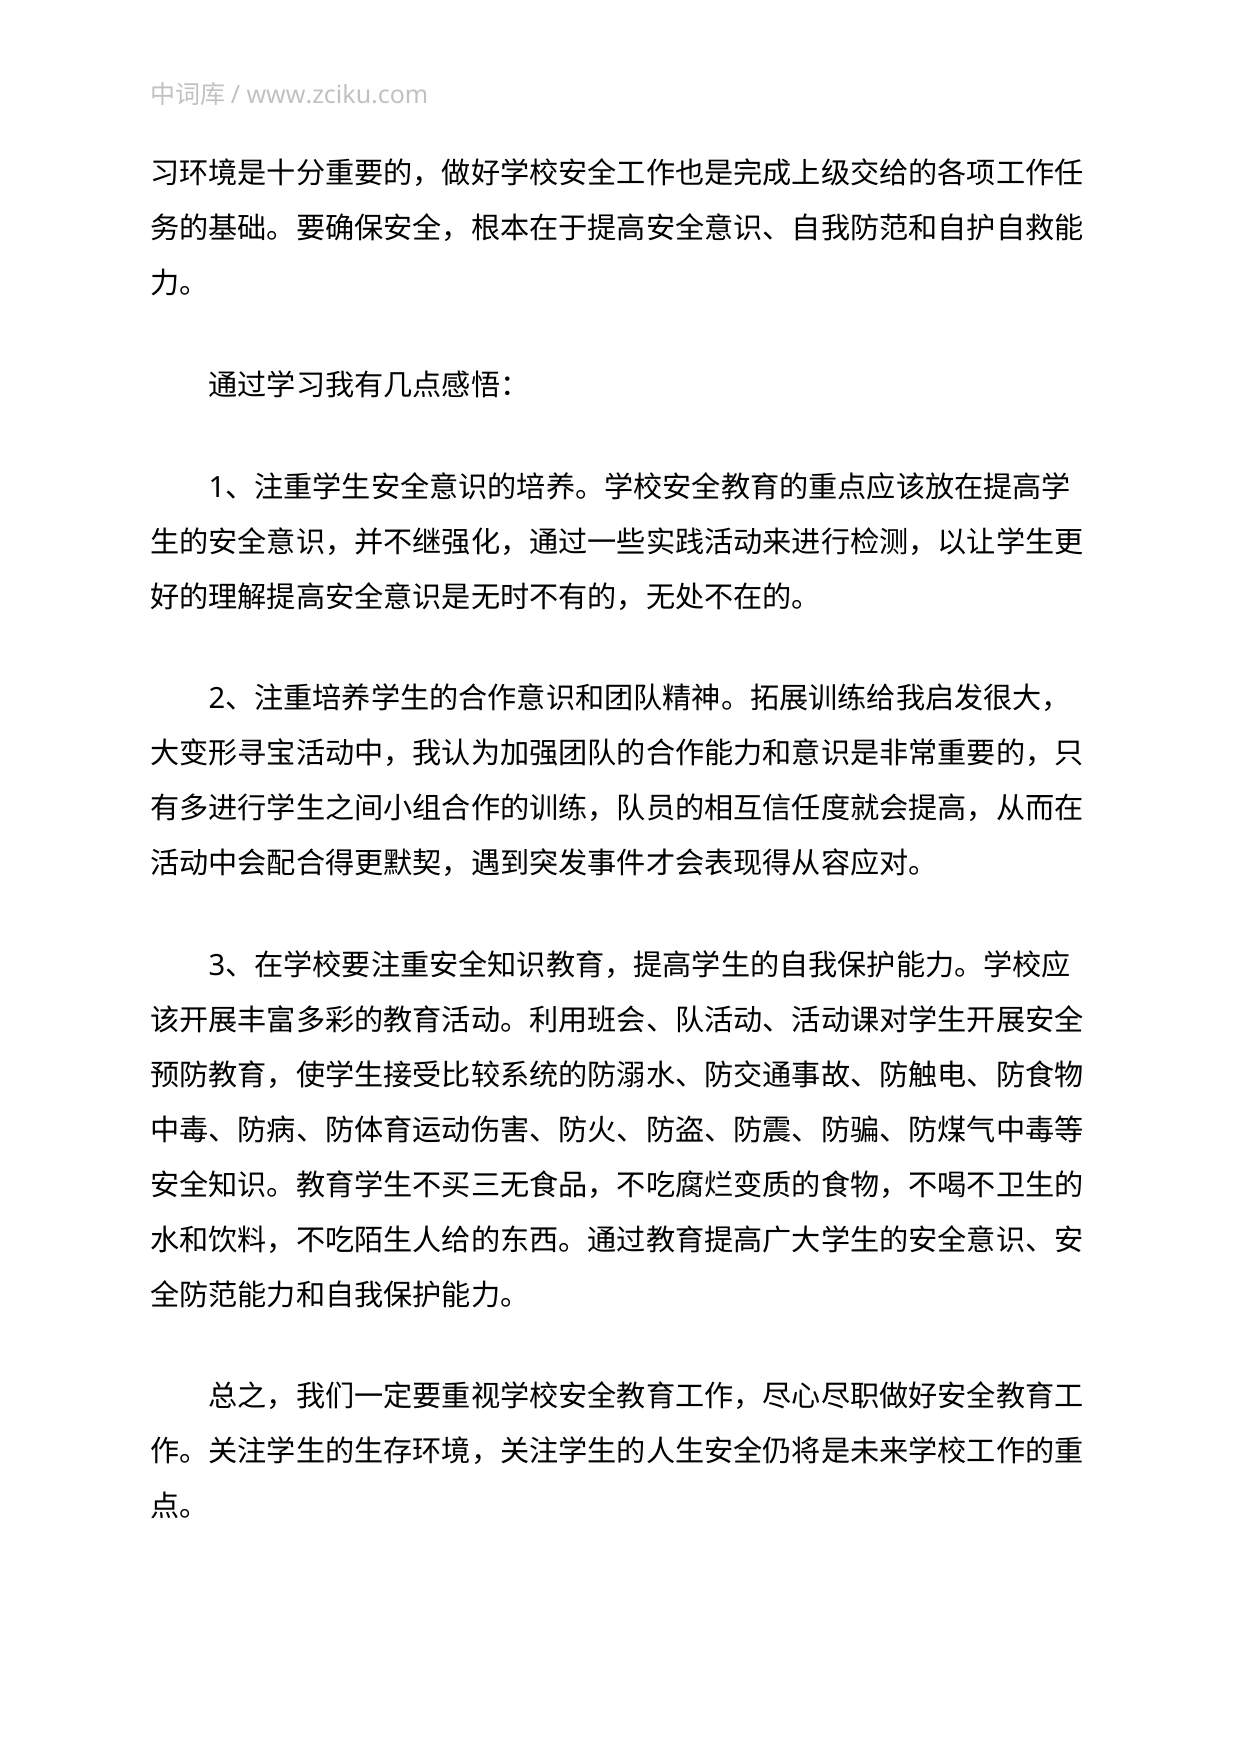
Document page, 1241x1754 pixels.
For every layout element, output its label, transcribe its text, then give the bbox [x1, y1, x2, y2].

text 1、注重学生安全意识的培养。学校安全教育的重点应该放在提高学生的安全意识，并不继强化，通过一些实践活动来进行检测，以让学生更好的理解提高安全意识是无时不有的，无处不在的。 [150, 463, 1090, 616]
text 总之，我们一定要重视学校安全教育工作，尽心尽职做好安全教育工作。关注学生的生存环境，关注学生的人生安全仍将是未来学校工作的重点。 [150, 1373, 1090, 1525]
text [150, 150, 1090, 302]
text 2、注重培养学生的合作意识和团队精神。拓展训练给我启发很大，大变形寻宝活动中，我认为加强团队的合作能力和意识是非常重要的，只有多进行学生之间小组合作的训练，队员的相互信任度就会提高，从而在活动中会配合得更默契，遇到突发事件才会表现得从容应对。 [150, 675, 1090, 882]
text 通过学习我有几点感悟： [150, 362, 1090, 404]
text 3、在学校要注重安全知识教育，提高学生的自我保护能力。学校应该开展丰富多彩的教育活动。利用班会、队活动、活动课对学生开展安全预防教育，使学生接受比较系统的防溺水、防交通事故、防触电、防食物中毒、防病、防体育运动伤害、防火、防盗、防震、防骗、防煤气中毒等安全知识。教育学生不买三无食品，不吃腐烂变质的食物，不喝不卫生的水和饮料，不吃陌生人给的东西。通过教育提高广大学生的安全意识、安全防范能力和自我保护能力。 [150, 942, 1090, 1313]
